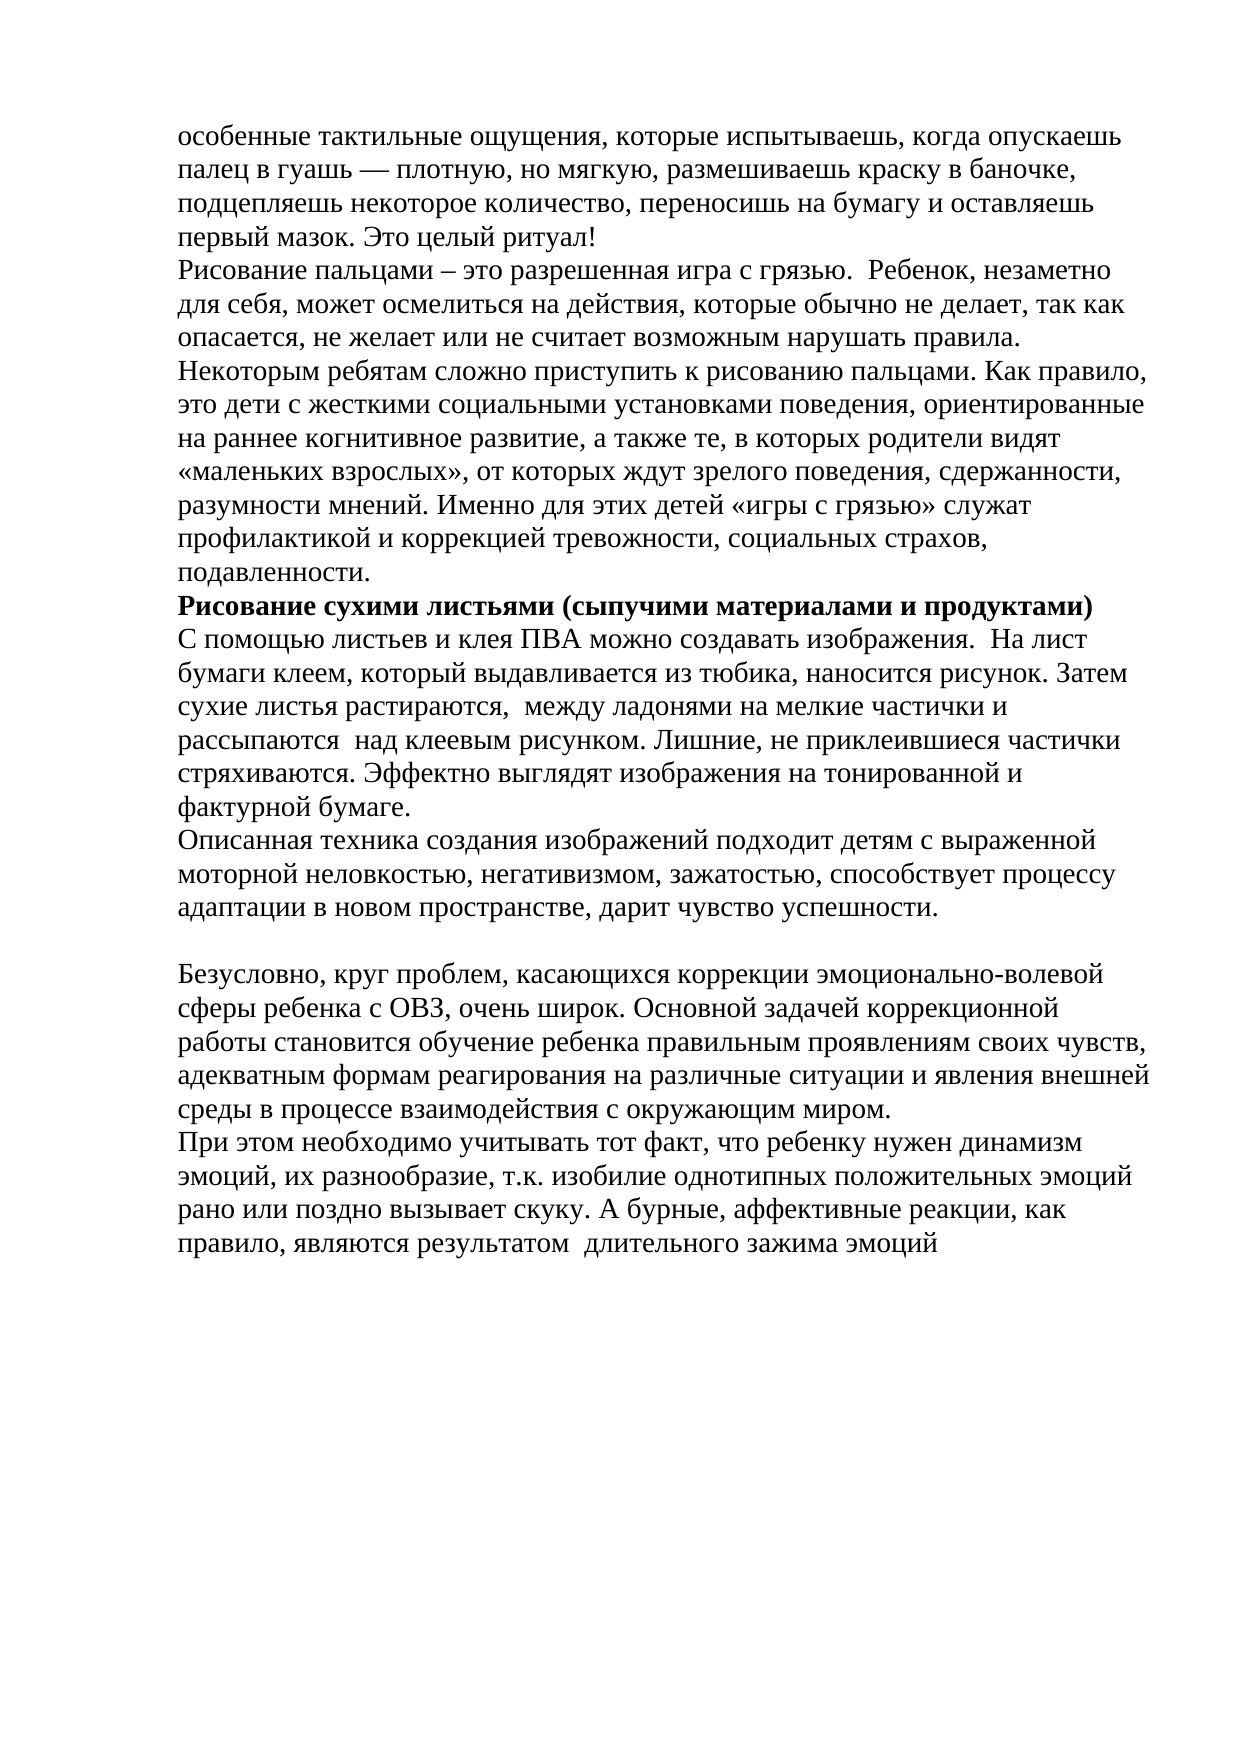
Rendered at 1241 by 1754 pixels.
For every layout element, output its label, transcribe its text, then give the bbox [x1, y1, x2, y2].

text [177, 118, 1152, 252]
text Рисование пальцами – это разрешенная игра с грязью. Ребенок, незаметно для себя, может осмелиться на действия, которые обычно не делает, так как опасается, не желает или не считает возможным нарушать правила. Некоторым ребятам сложно приступить к рисованию пальцами. Как правило, это дети с жесткими социальными установками поведения, ориентированные на раннее когнитивное развитие, а также те, в которых родители видят «маленьких взрослых», от которых ждут зрелого поведения, сдержанности, разумности мнений. Именно для этих детей «игры с грязью» служат профилактикой и коррекцией тревожности, социальных страхов, подавленности. Рисование сухими листьями (сыпучими материалами и продуктами) С помощью листьев и клея ПВА можно создавать изображения. На лист бумаги клеем, который выдавливается из тюбика, наносится рисунок. Затем сухие листья растираются, между ладонями на мелкие частички и рассыпаются над клеевым рисунком. Лишние, не приклеившиеся частички стряхиваются. Эффектно выглядят изображения на тонированной и фактурной бумаге. Описанная техника создания изображений подходит детям с выраженной моторной неловкостью, негативизмом, зажатостью, способствует процессу адаптации в новом пространстве, дарит чувство успешности. [177, 252, 1152, 923]
text При этом необходимо учитывать тот факт, что ребенку нужен динамизм эмоций, их разнообразие, т.к. изобилие однотипных положительных эмоций рано или поздно вызывает скуку. А бурные, аффективные реакции, как правило, являются результатом длительного зажима эмоций [177, 1124, 1152, 1258]
text Безусловно, круг проблем, касающихся коррекции эмоционально-волевой сферы ребенка с ОВЗ, очень широк. Основной задачей коррекционной работы становится обучение ребенка правильным проявлениям своих чувств, адекватным формам реагирования на различные ситуации и явления внешней среды в процессе взаимодействия с окружающим миром. [177, 957, 1152, 1124]
